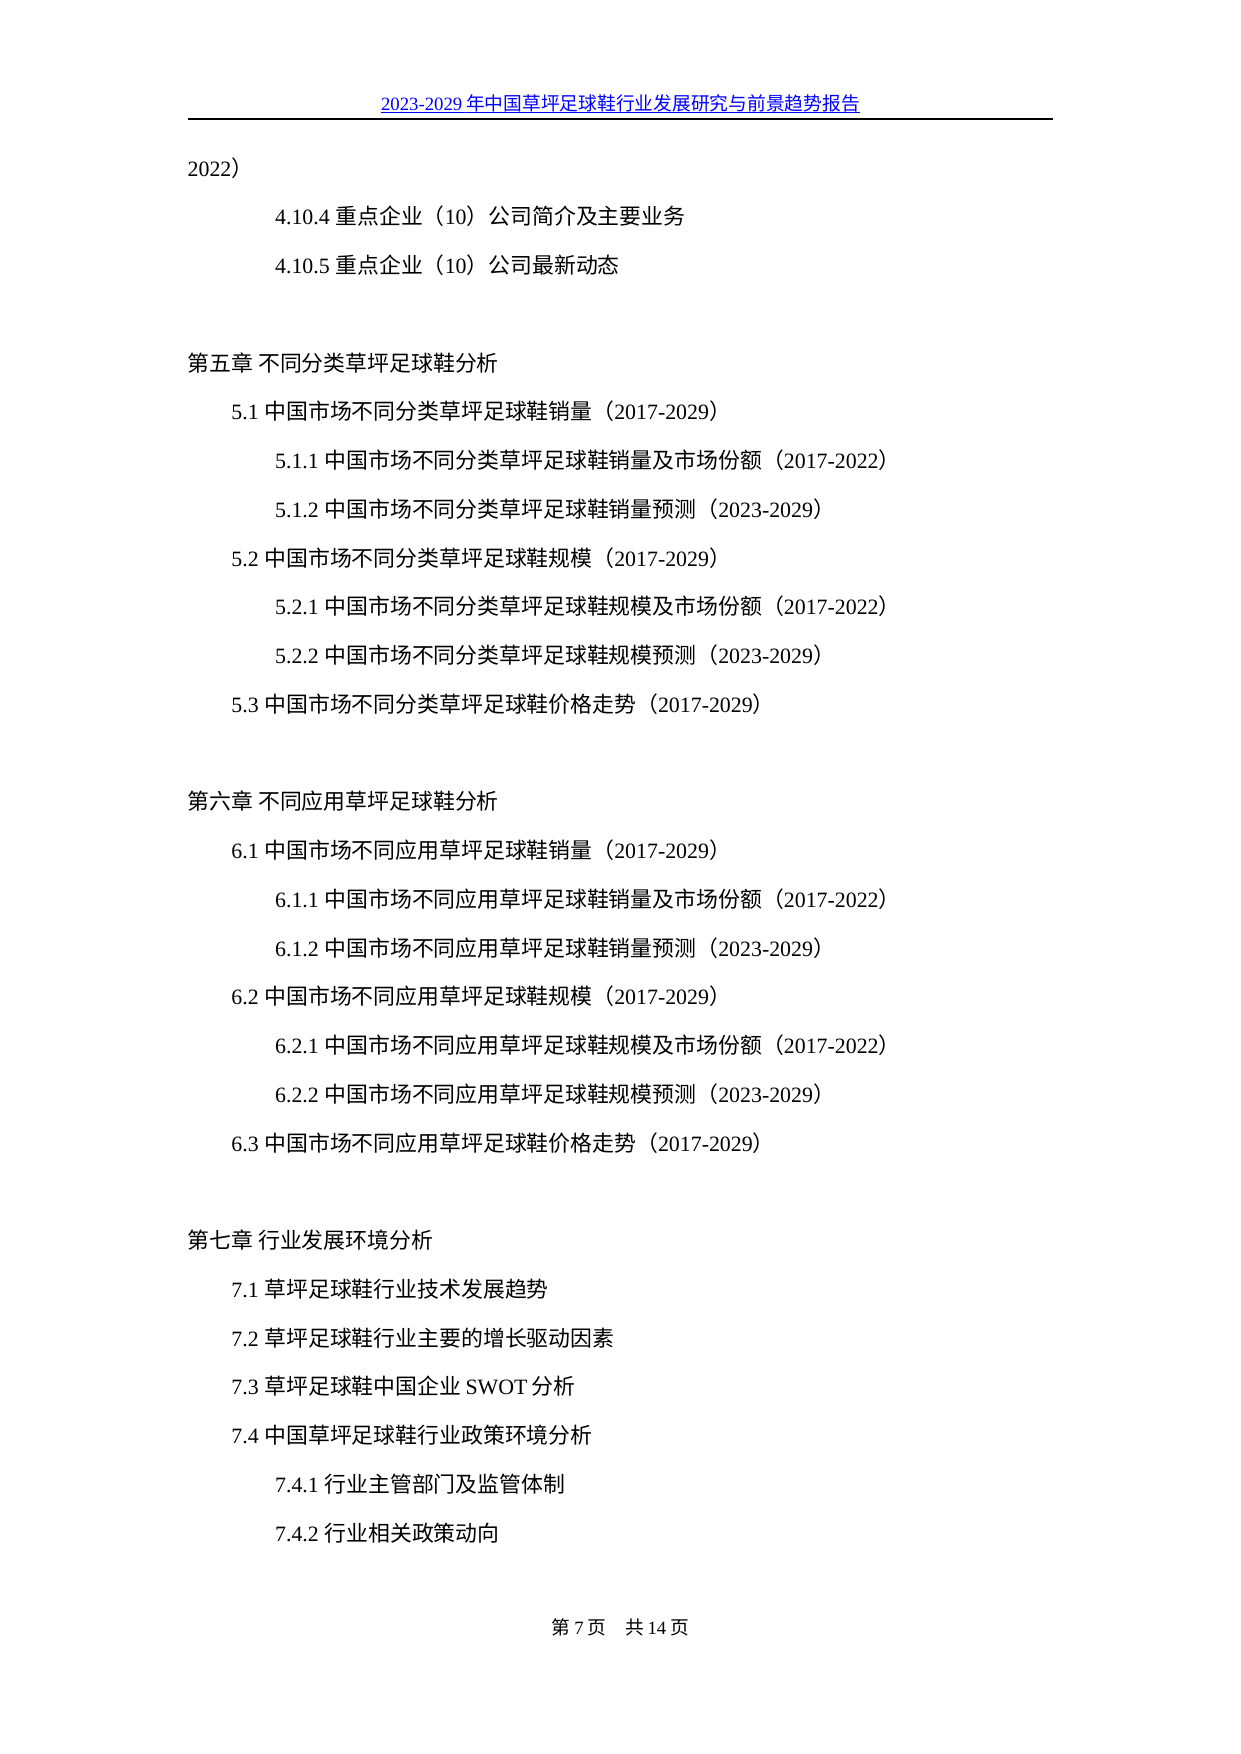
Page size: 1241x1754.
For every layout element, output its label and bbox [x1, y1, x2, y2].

text [187, 150, 1053, 1548]
